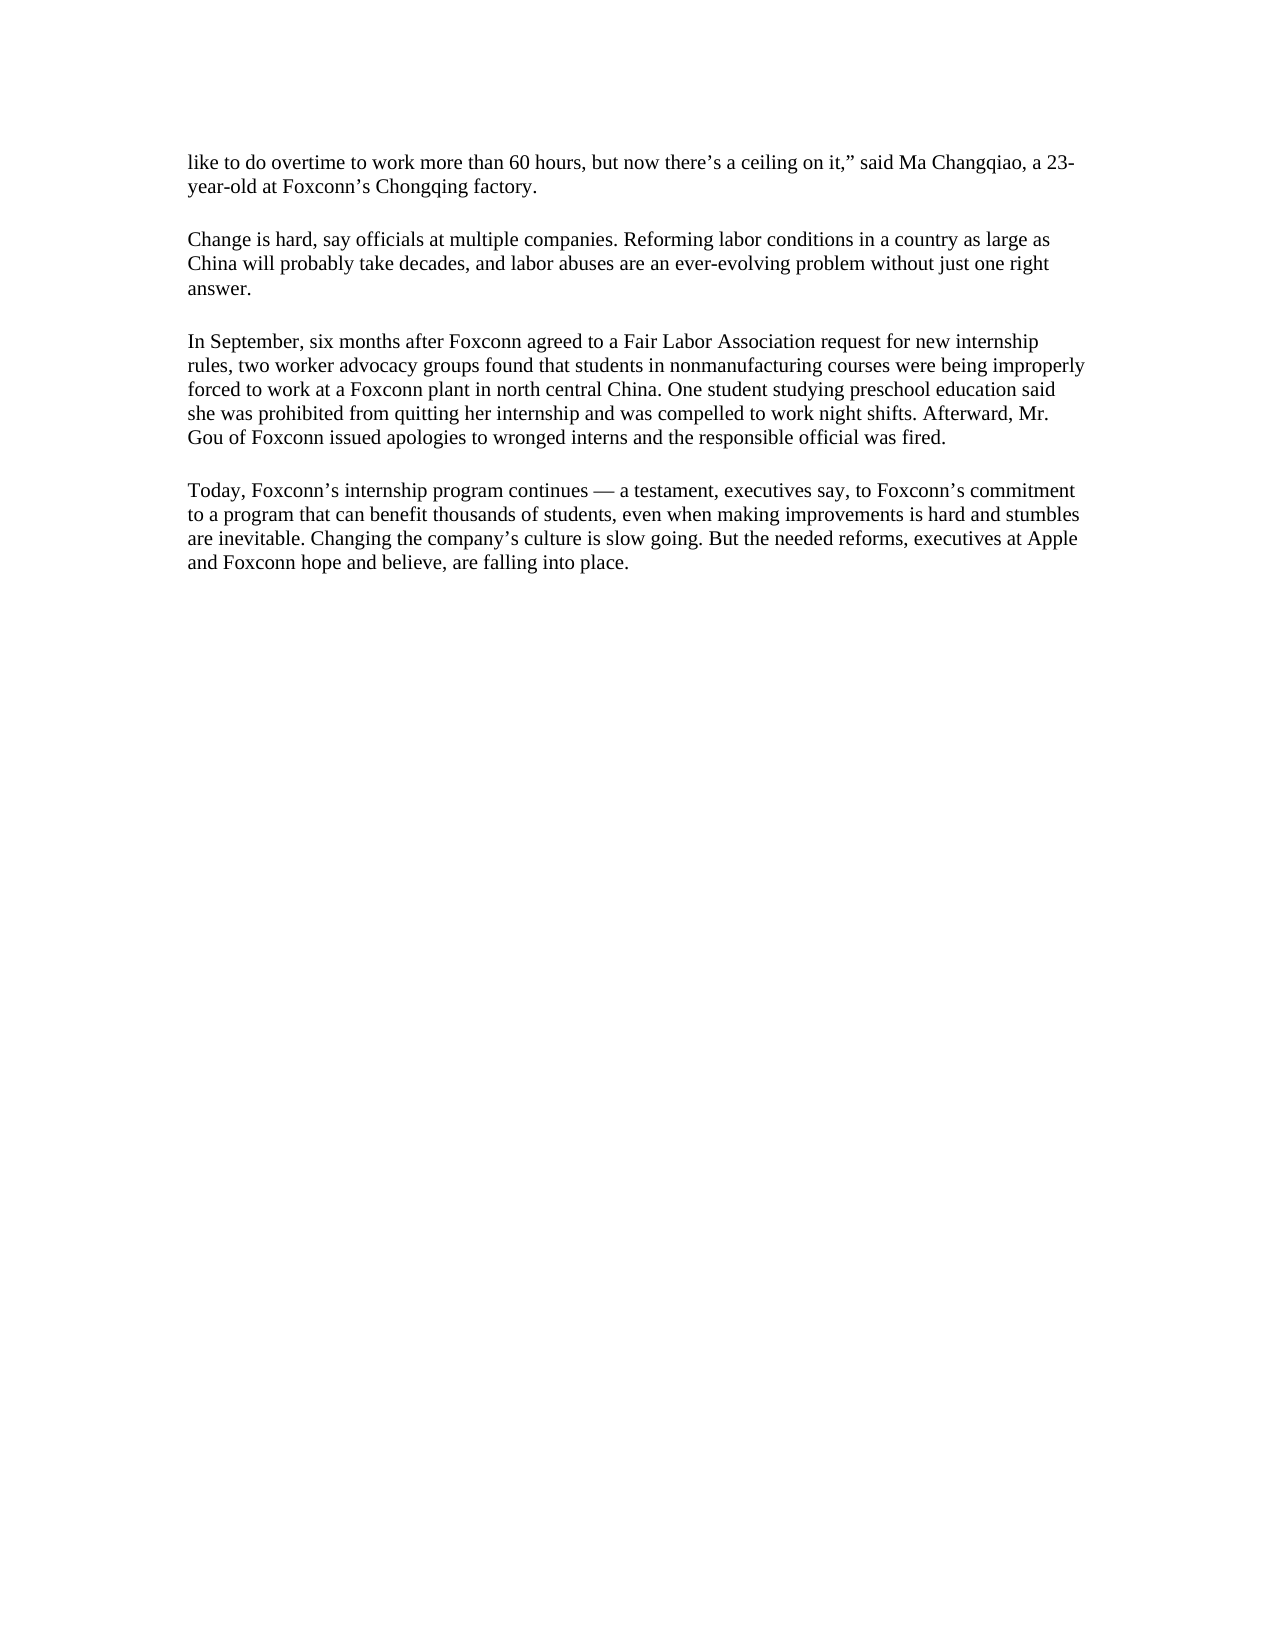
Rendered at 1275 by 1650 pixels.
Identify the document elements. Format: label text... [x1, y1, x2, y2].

text Today, Foxconn’s internship program continues — a testament, executives say, to Foxconn’s commitment to a program that can benefit thousands of students, even when making improvements is hard and stumbles are inevitable. Changing the company’s culture is slow going. But the needed reforms, executives at Apple and Foxconn hope and believe, are falling into place. [187, 478, 1087, 574]
text In September, six months after Foxconn agreed to a Fair Labor Association request for new internship rules, two worker advocacy groups found that students in nonmanufacturing courses were being improperly forced to work at a Foxconn plant in north central China. One student studying preschool education said she was prohibited from quitting her internship and was compelled to work night shifts. Afterward, Mr. Gou of Foxconn issued apologies to wronged interns and the responsible official was fired. [187, 329, 1087, 449]
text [187, 150, 1087, 198]
text Change is hard, say officials at multiple companies. Reforming labor conditions in a country as large as China will probably take decades, and labor abuses are an ever-evolving problem without just one right answer. [187, 227, 1087, 299]
